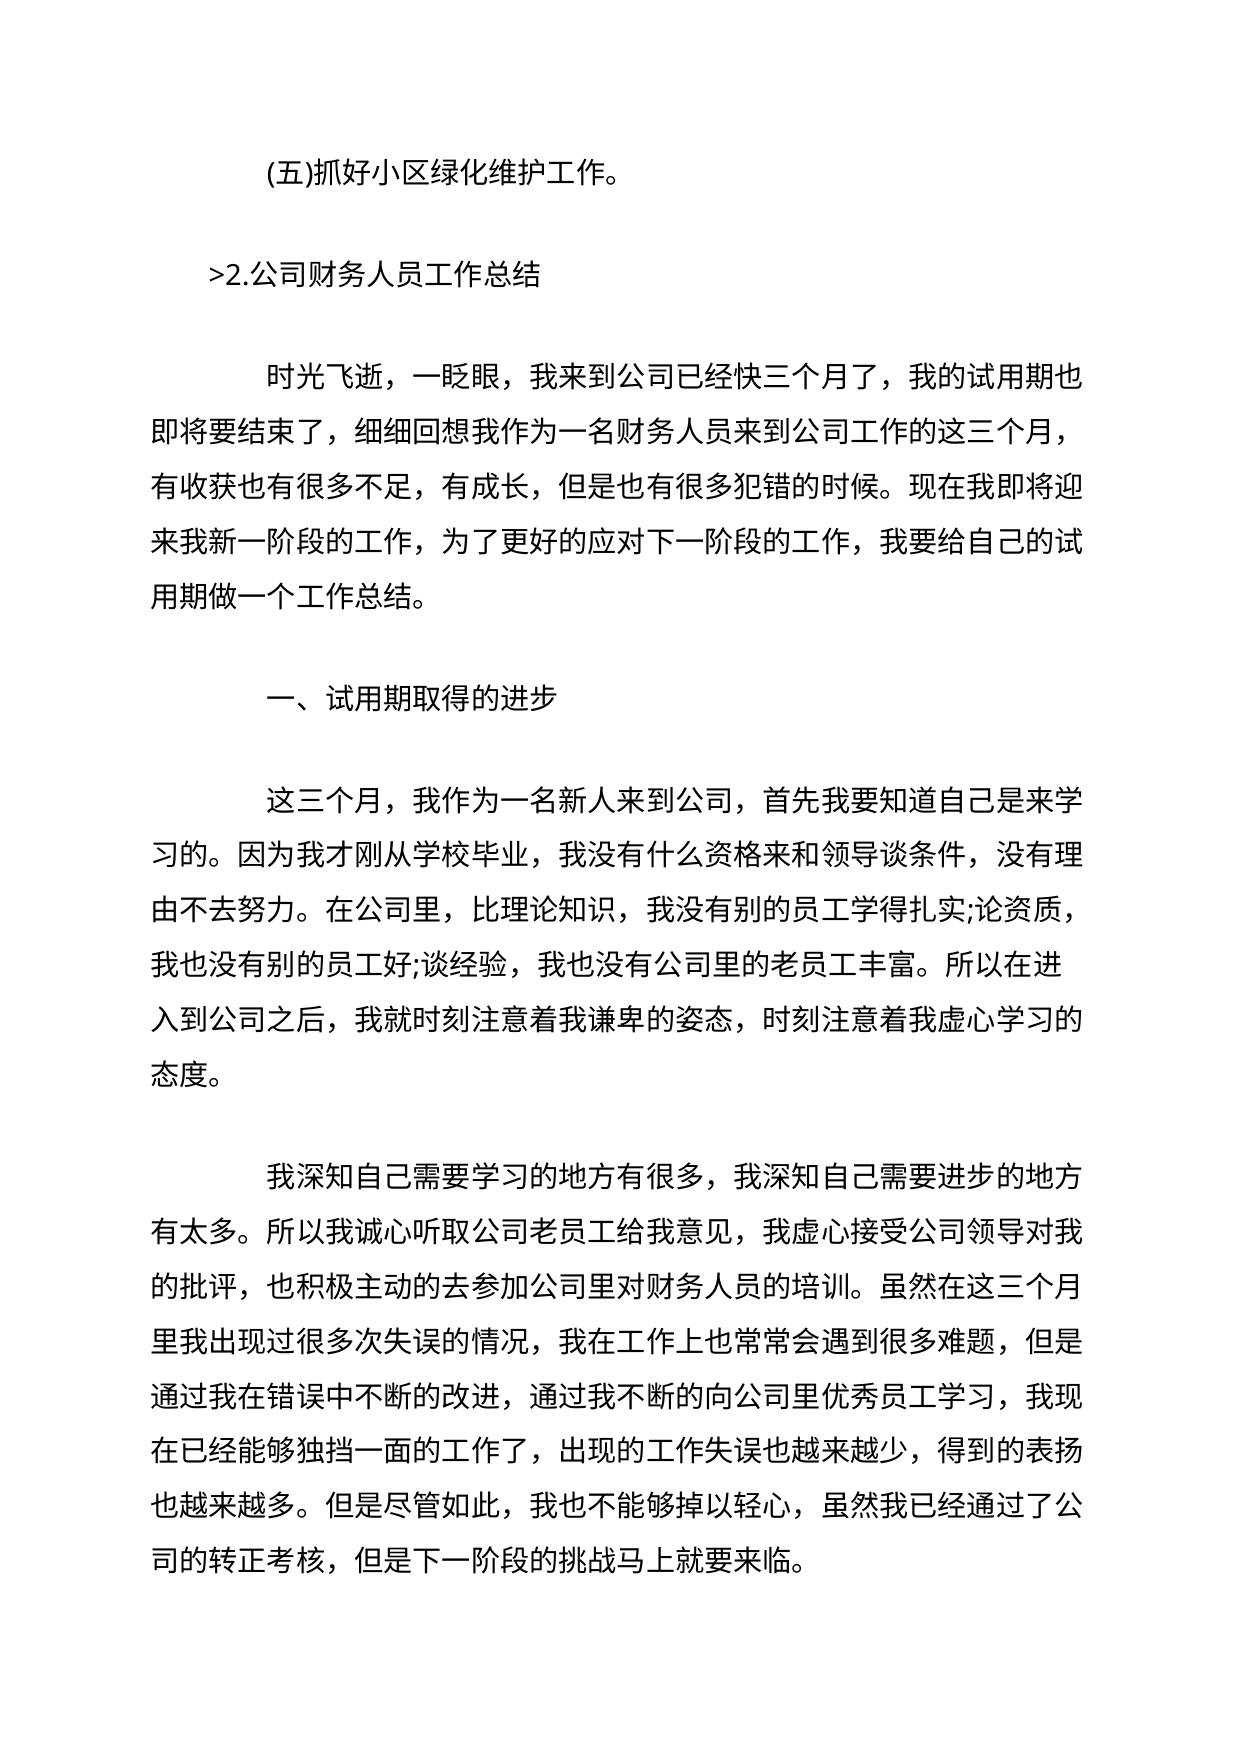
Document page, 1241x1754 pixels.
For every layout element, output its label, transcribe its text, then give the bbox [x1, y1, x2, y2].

text 我深知自己需要学习的地方有很多，我深知自己需要进步的地方有太多。所以我诚心听取公司老员工给我意见，我虚心接受公司领导对我的批评，也积极主动的去参加公司里对财务人员的培训。虽然在这三个月里我出现过很多次失误的情况，我在工作上也常常会遇到很多难题，但是通过我在错误中不断的改进，通过我不断的向公司里优秀员工学习，我现在已经能够独挡一面的工作了，出现的工作失误也越来越少，得到的表扬也越来越多。但是尽管如此，我也不能够掉以轻心，虽然我已经通过了公司的转正考核，但是下一阶段的挑战马上就要来临。 [150, 1153, 1090, 1580]
text 一、试用期取得的进步 [150, 675, 1090, 718]
text (五)抓好小区绿化维护工作。 [150, 150, 1090, 192]
text 这三个月，我作为一名新人来到公司，首先我要知道自己是来学习的。因为我才刚从学校毕业，我没有什么资格来和领导谈条件，没有理由不去努力。在公司里，比理论知识，我没有别的员工学得扎实;论资质，我也没有别的员工好;谈经验，我也没有公司里的老员工丰富。所以在进入到公司之后，我就时刻注意着我谦卑的姿态，时刻注意着我虚心学习的态度。 [150, 777, 1090, 1094]
text >2.公司财务人员工作总结 [150, 252, 1090, 294]
text 时光飞逝，一眨眼，我来到公司已经快三个月了，我的试用期也即将要结束了，细细回想我作为一名财务人员来到公司工作的这三个月，有收获也有很多不足，有成长，但是也有很多犯错的时候。现在我即将迎来我新一阶段的工作，为了更好的应对下一阶段的工作，我要给自己的试用期做一个工作总结。 [150, 354, 1090, 616]
